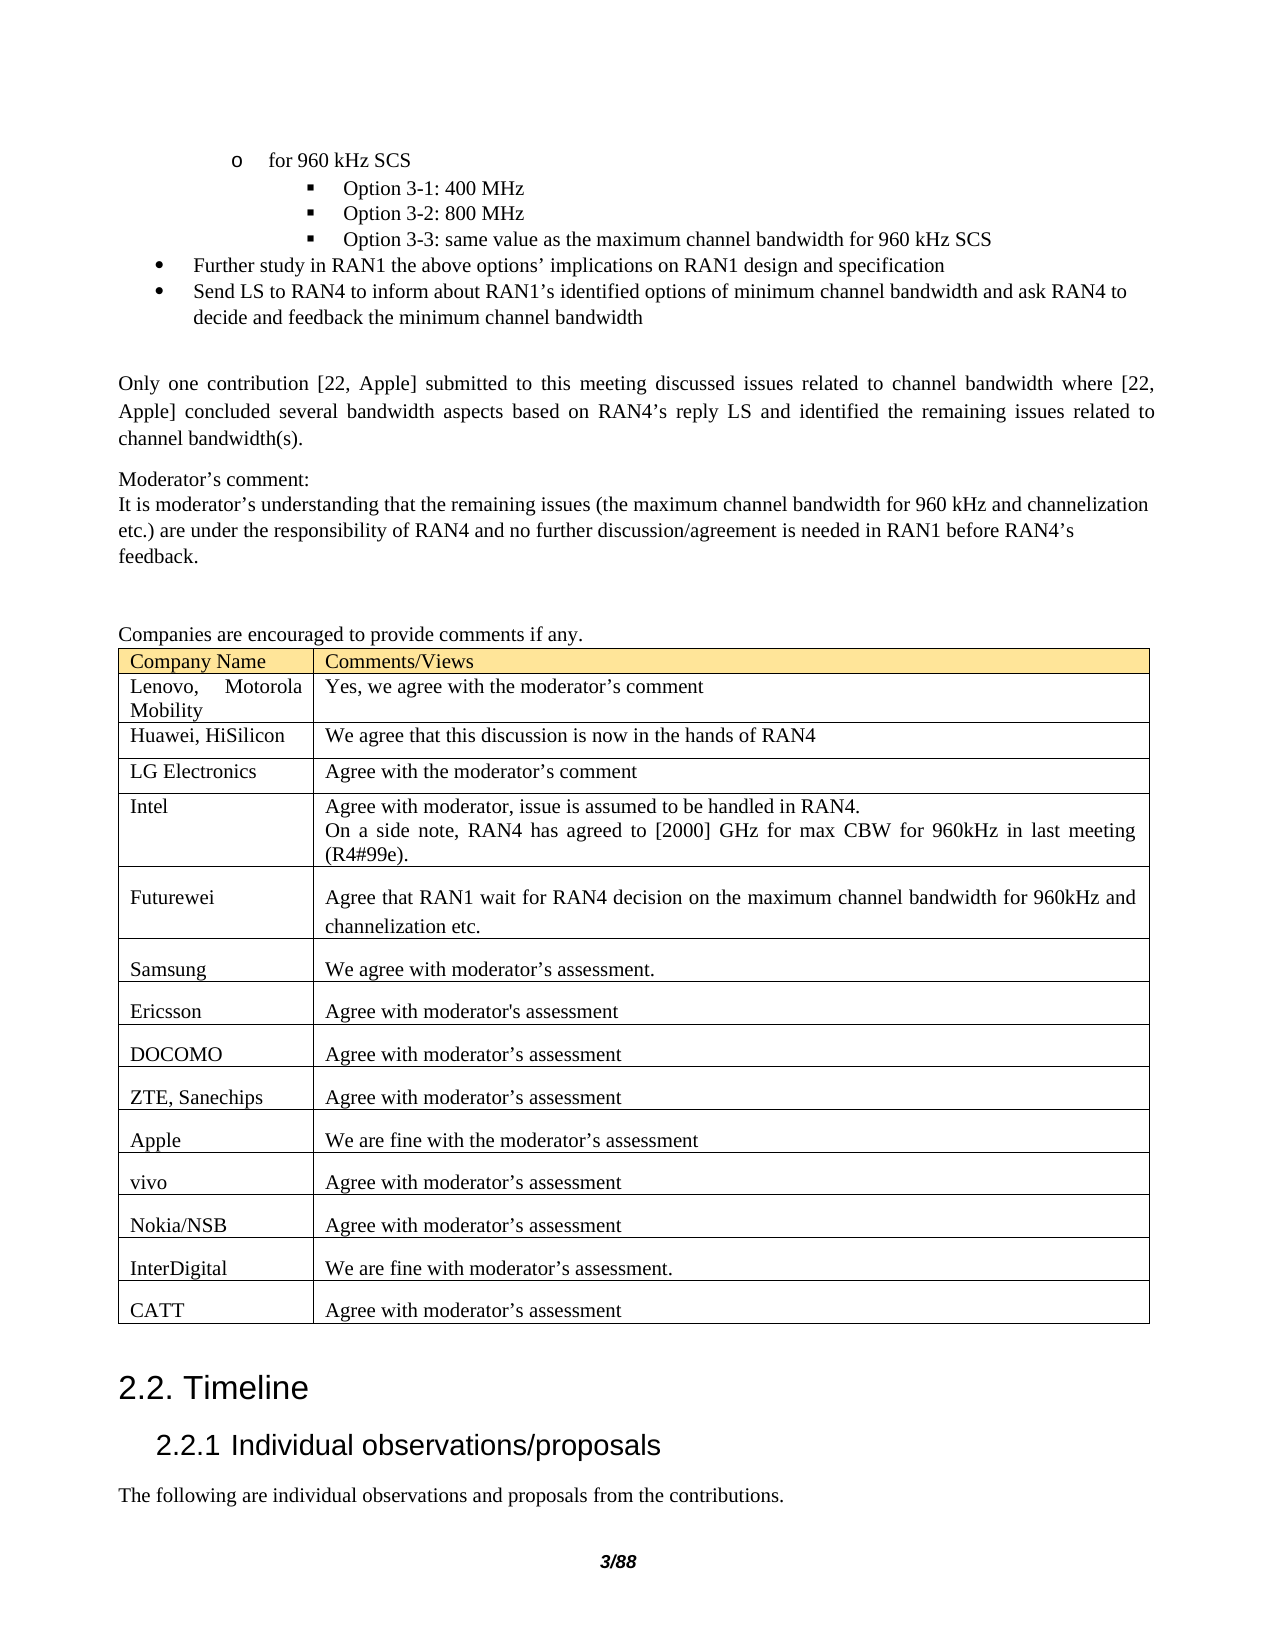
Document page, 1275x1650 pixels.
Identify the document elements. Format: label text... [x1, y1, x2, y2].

text Moderator’s comment: [118, 466, 1157, 491]
list Further study in RAN1 the above options’ implications on RAN1 design and specification [156, 253, 1157, 277]
table_cell LG Electronics [119, 759, 313, 793]
list Option 3-3: same value as the maximum channel bandwidth for 960 kHz SCS [306, 227, 1157, 251]
list for 960 kHz SCS [231, 148, 1157, 173]
text Only one contribution [22, Apple] submitted to this meeting discussed issues related to channel bandwidth where [22, Apple] concluded several bandwidth aspects based on RAN4’s reply LS and identified the remaining issues related to channel bandwidth(s). [118, 371, 1157, 450]
table_cell InterDigital [119, 1238, 313, 1280]
table_cell Agree with moderator’s assessment [314, 1281, 1149, 1322]
table_cell Agree with moderator's assessment [314, 982, 1149, 1023]
table_cell We are fine with moderator’s assessment. [314, 1238, 1149, 1280]
table_cell Yes, we agree with the moderator’s comment [314, 674, 1149, 722]
table_cell Agree that RAN1 wait for RAN4 decision on the maximum channel bandwidth for 960kHz and channelization etc. [314, 867, 1149, 938]
list Send LS to RAN4 to inform about RAN1’s identified options of minimum channel bandwidth and ask RAN4 to decide and feedback the minimum channel bandwidth [156, 279, 1157, 329]
table_cell Agree with moderator’s assessment [314, 1195, 1149, 1237]
list Option 3-1: 400 MHz [306, 175, 1157, 199]
table_cell Futurewei [119, 867, 313, 938]
table_cell Agree with moderator, issue is assumed to be handled in RAN4. On a side note, RAN4 has agreed to [2000] GHz for max CBW for 960kHz in last meeting (R4#99e). [314, 794, 1149, 866]
subtitle Individual observations/proposals [156, 1428, 1157, 1462]
table_cell Agree with the moderator’s comment [314, 759, 1149, 793]
table_cell Lenovo, Motorola Mobility [119, 674, 313, 722]
table_cell Agree with moderator’s assessment [314, 1153, 1149, 1194]
table_header Comments/Views [314, 649, 1149, 673]
subtitle 2.2. Timeline [118, 1368, 1157, 1407]
text Companies are encouraged to provide comments if any. [118, 622, 1157, 646]
table_cell CATT [119, 1281, 313, 1322]
table_cell Nokia/NSB [119, 1195, 313, 1237]
text The following are individual observations and proposals from the contributions. [118, 1483, 1157, 1507]
table_cell Agree with moderator’s assessment [314, 1025, 1149, 1066]
table_cell Samsung [119, 939, 313, 981]
table_cell Intel [119, 794, 313, 866]
table_cell DOCOMO [119, 1025, 313, 1066]
table_header Company Name [119, 649, 313, 673]
table_cell Huawei, HiSilicon [119, 723, 313, 758]
list Option 3-2: 800 MHz [306, 201, 1157, 225]
table_cell Agree with moderator’s assessment [314, 1067, 1149, 1109]
text It is moderator’s understanding that the remaining issues (the maximum channel bandwidth for 960 kHz and channelization etc.) are under the responsibility of RAN4 and no further discussion/agreement is needed in RAN1 before RAN4’s feedback. [118, 492, 1157, 568]
table_cell We agree that this discussion is now in the hands of RAN4 [314, 723, 1149, 758]
table_cell We agree with moderator’s assessment. [314, 939, 1149, 981]
table_cell Apple [119, 1110, 313, 1152]
table_cell ZTE, Sanechips [119, 1067, 313, 1109]
table_cell vivo [119, 1153, 313, 1194]
table_cell Ericsson [119, 982, 313, 1023]
table_cell We are fine with the moderator’s assessment [314, 1110, 1149, 1152]
